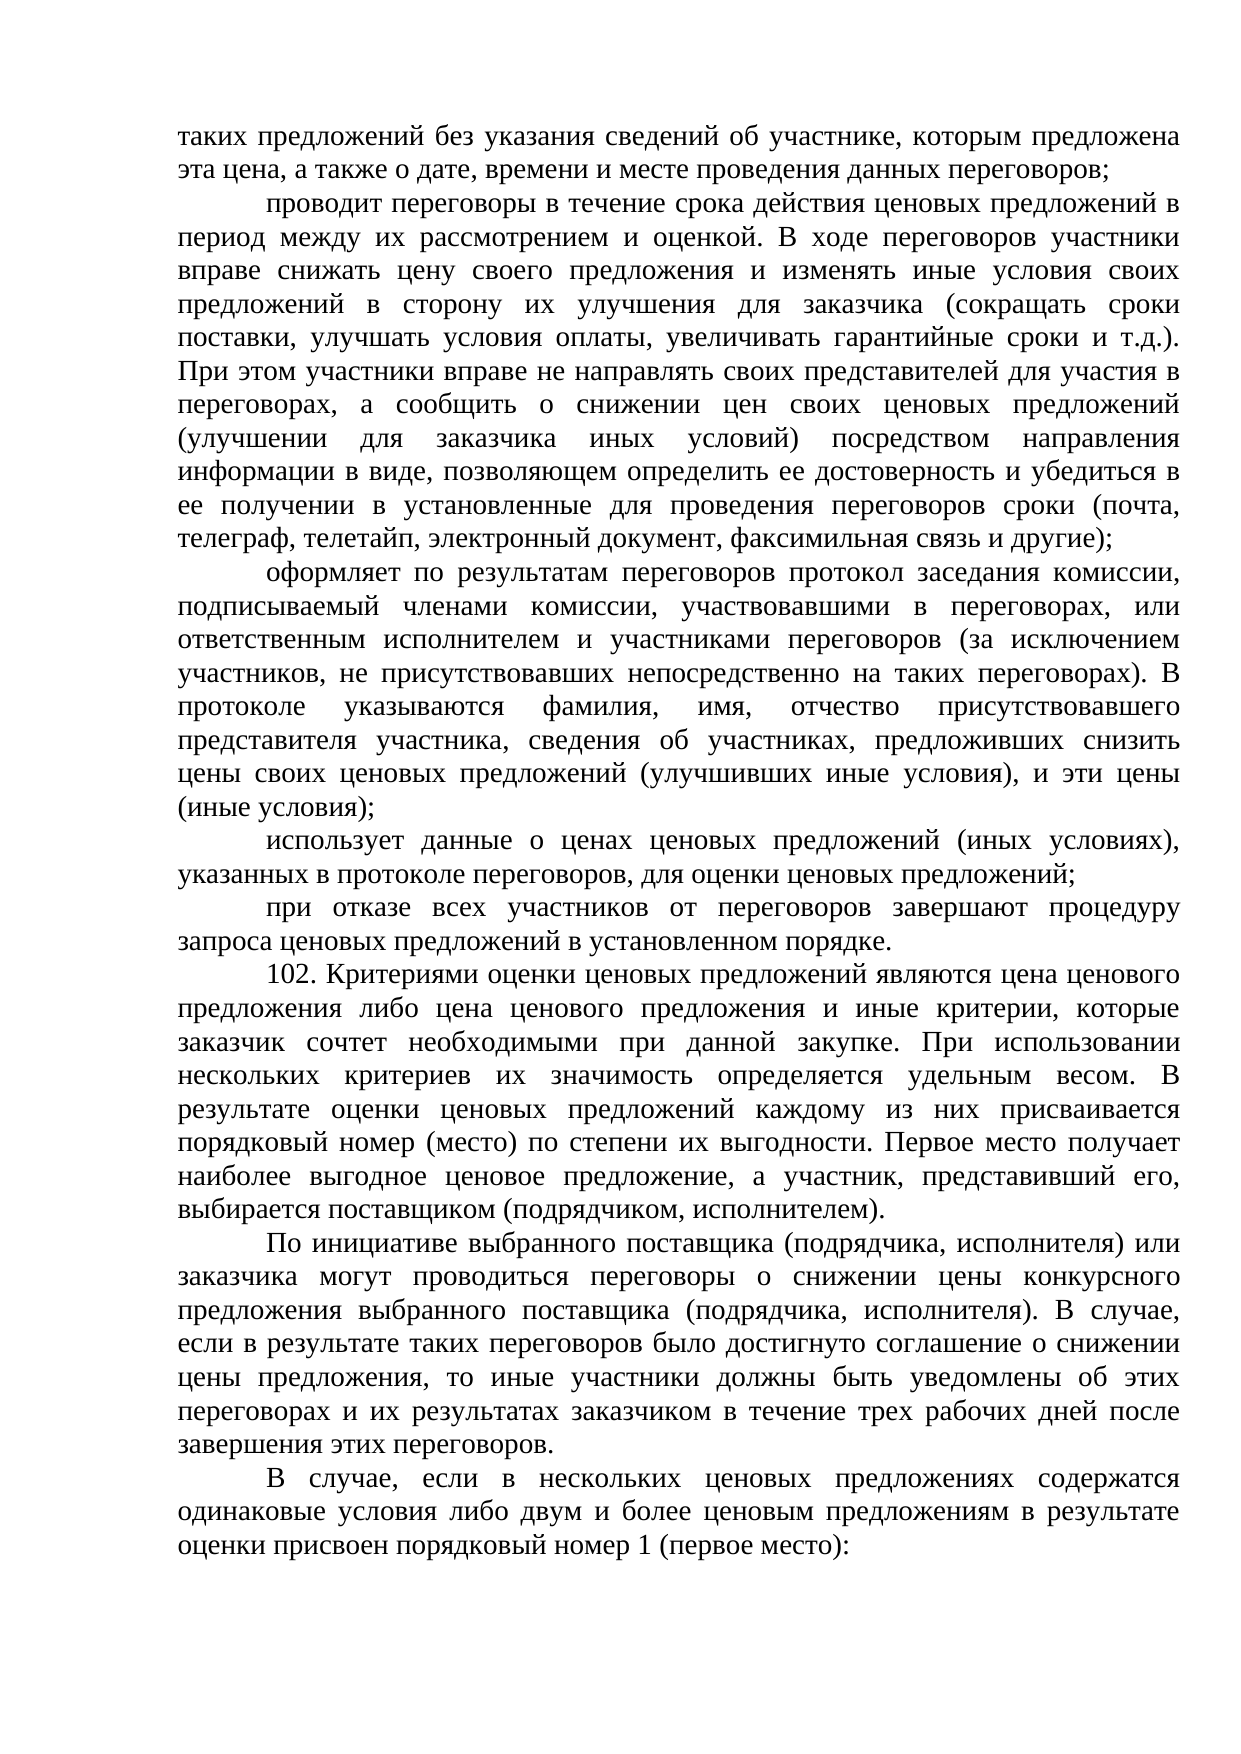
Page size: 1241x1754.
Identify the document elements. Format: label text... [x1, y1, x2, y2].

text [177, 118, 1181, 185]
text оформляет по результатам переговоров протокол заседания комиссии, подписываемый членами комиссии, участвовавшими в переговорах, или ответственным исполнителем и участниками переговоров (за исключением участников, не присутствовавших непосредственно на таких переговорах). В протоколе указываются фамилия, имя, отчество присутствовавшего представителя участника, сведения об участниках, предложивших снизить цены своих ценовых предложений (улучшивших иные условия), и эти цены (иные условия); [177, 554, 1181, 822]
text при отказе всех участников от переговоров завершают процедуру запроса ценовых предложений в установленном порядке. [177, 889, 1181, 957]
text По инициативе выбранного поставщика (подрядчика, исполнителя) или заказчика могут проводиться переговоры о снижении цены конкурсного предложения выбранного поставщика (подрядчика, исполнителя). В случае, если в результате таких переговоров было достигнуто соглашение о снижении цены предложения, то иные участники должны быть уведомлены об этих переговорах и их результатах заказчиком в течение трех рабочих дней после завершения этих переговоров. [177, 1225, 1181, 1460]
text использует данные о ценах ценовых предложений (иных условиях), указанных в протоколе переговоров, для оценки ценовых предложений; [177, 822, 1181, 889]
text В случае, если в нескольких ценовых предложениях содержатся одинаковые условия либо двум и более ценовым предложениям в результате оценки присвоен порядковый номер 1 (первое место): [177, 1460, 1181, 1560]
text проводит переговоры в течение срока действия ценовых предложений в период между их рассмотрением и оценкой. В ходе переговоров участники вправе снижать цену своего предложения и изменять иные условия своих предложений в сторону их улучшения для заказчика (сокращать сроки поставки, улучшать условия оплаты, увеличивать гарантийные сроки и т.д.). При этом участники вправе не направлять своих представителей для участия в переговорах, а сообщить о снижении цен своих ценовых предложений (улучшении для заказчика иных условий) посредством направления информации в виде, позволяющем определить ее достоверность и убедиться в ее получении в установленные для проведения переговоров сроки (почта, телеграф, телетайп, электронный документ, факсимильная связь и другие); [177, 185, 1181, 554]
text 102. Критериями оценки ценовых предложений являются цена ценового предложения либо цена ценового предложения и иные критерии, которые заказчик сочтет необходимыми при данной закупке. При использовании нескольких критериев их значимость определяется удельным весом. В результате оценки ценовых предложений каждому из них присваивается порядковый номер (место) по степени их выгодности. Первое место получает наиболее выгодное ценовое предложение, а участник, представивший его, выбирается поставщиком (подрядчиком, исполнителем). [177, 957, 1181, 1225]
